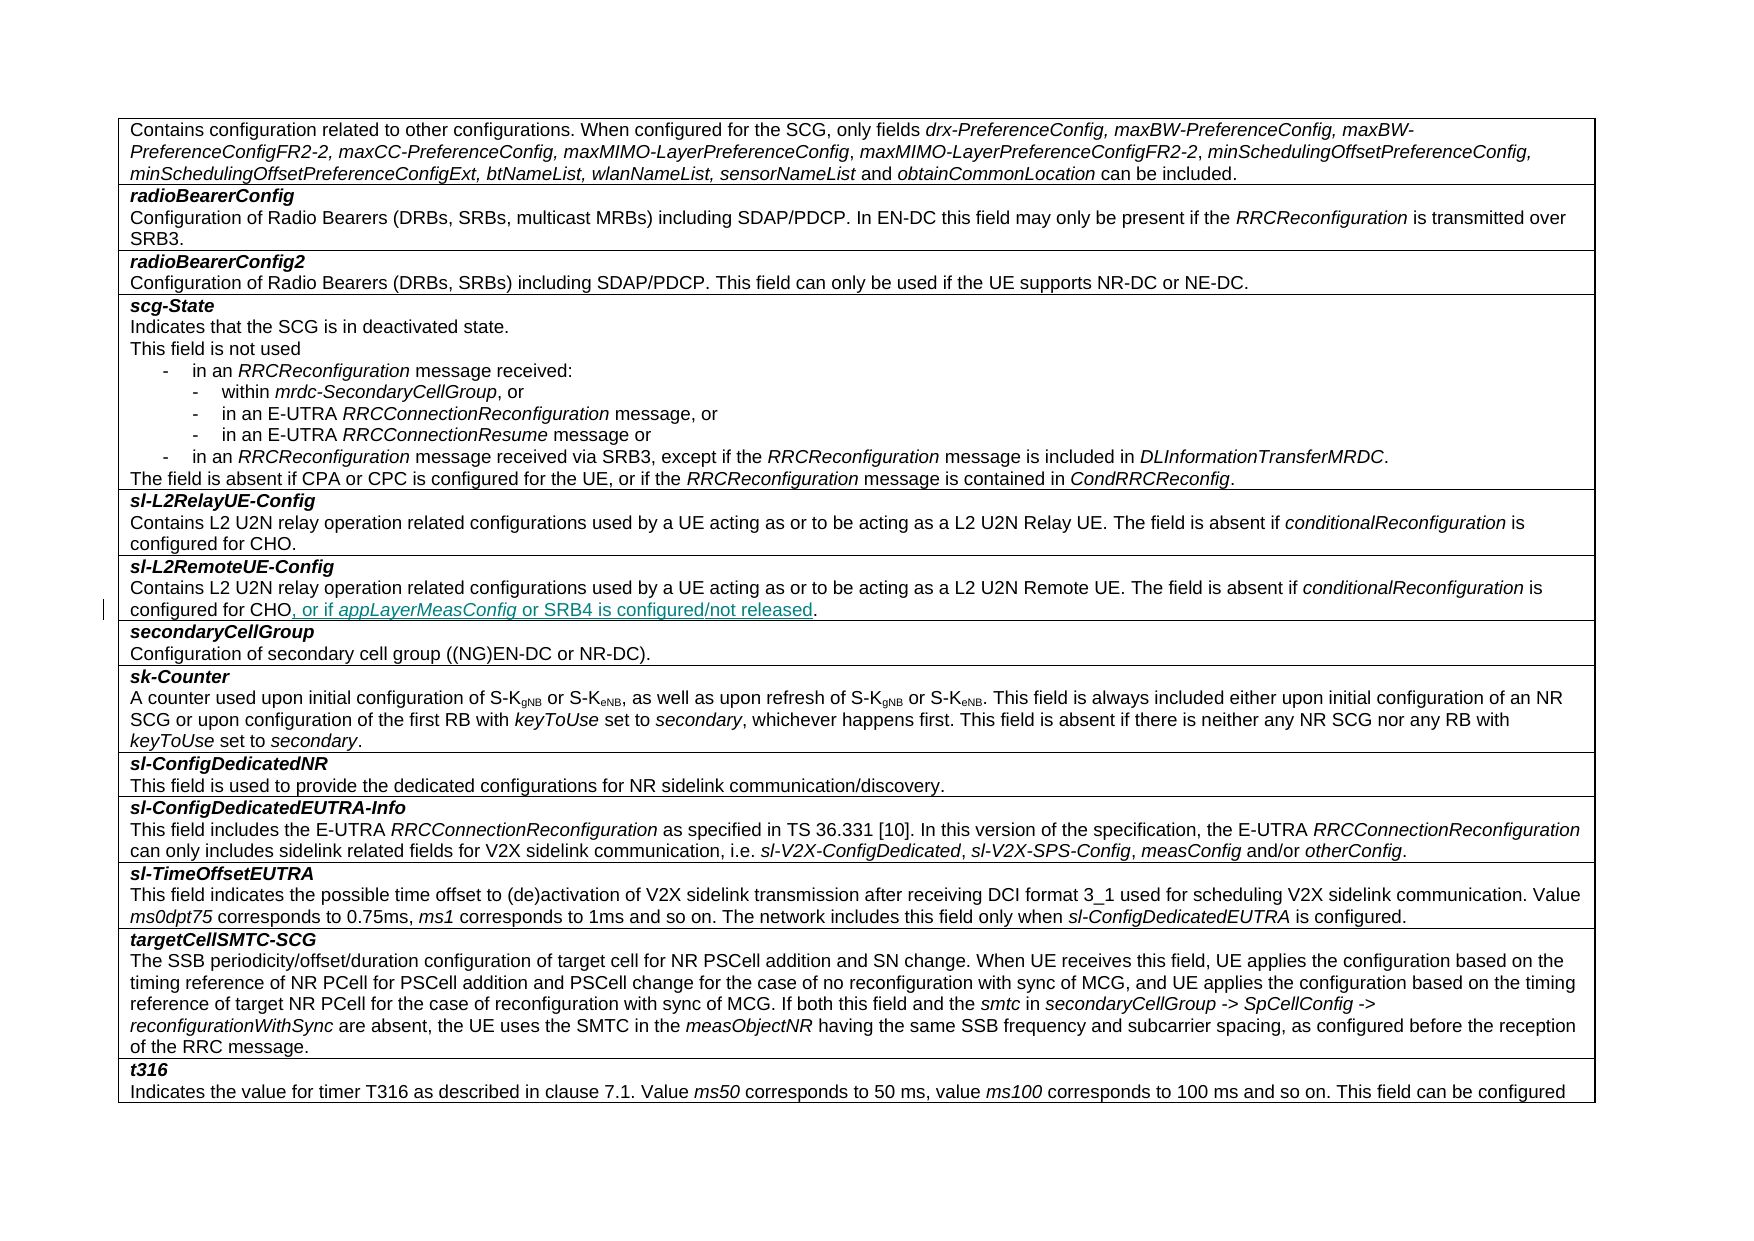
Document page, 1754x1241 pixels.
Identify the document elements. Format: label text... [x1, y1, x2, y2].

table_cell sl-ConfigDedicatedEUTRA-Info This field includes the E-UTRA RRCConnectionReconfiguration as specified in TS 36.331 [10]. In this version of the specification, the E-UTRA RRCConnectionReconfiguration can only includes sidelink related fields for V2X sidelink communication, i.e. sl-V2X-ConfigDedicated, sl-V2X-SPS-Config, measConfig and/or otherConfig. [119, 797, 1594, 862]
table_cell scg-State Indicates that the SCG is in deactivated state. This field is not used - in an RRCReconfiguration message received: - within mrdc-SecondaryCellGroup, or - in an E-UTRA RRCConnectionReconfiguration message, or - in an E-UTRA RRCConnectionResume message or - in an RRCReconfiguration message received via SRB3, except if the RRCReconfiguration message is included in DLInformationTransferMRDC. The field is absent if CPA or CPC is configured for the UE, or if the RRCReconfiguration message is contained in CondRRCReconfig. [119, 295, 1594, 489]
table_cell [119, 119, 1594, 184]
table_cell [119, 1059, 1594, 1102]
table_cell targetCellSMTC-SCG The SSB periodicity/offset/duration configuration of target cell for NR PSCell addition and SN change. When UE receives this field, UE applies the configuration based on the timing reference of NR PCell for PSCell addition and PSCell change for the case of no reconfiguration with sync of MCG, and UE applies the configuration based on the timing reference of target NR PCell for the case of reconfiguration with sync of MCG. If both this field and the smtc in secondaryCellGroup -> SpCellConfig -> reconfigurationWithSync are absent, the UE uses the SMTC in the measObjectNR having the same SSB frequency and subcarrier spacing, as configured before the reception of the RRC message. [119, 929, 1594, 1058]
table_cell sl-TimeOffsetEUTRA This field indicates the possible time offset to (de)activation of V2X sidelink transmission after receiving DCI format 3_1 used for scheduling V2X sidelink communication. Value ms0dpt75 corresponds to 0.75ms, ms1 corresponds to 1ms and so on. The network includes this field only when sl-ConfigDedicatedEUTRA is configured. [119, 863, 1594, 927]
table_cell sk-Counter A counter used upon initial configuration of S-KgNB or S-KeNB, as well as upon refresh of S-KgNB or S-KeNB. This field is always included either upon initial configuration of an NR SCG or upon configuration of the first RB with keyToUse set to secondary, whichever happens first. This field is absent if there is neither any NR SCG nor any RB with keyToUse set to secondary. [119, 666, 1594, 752]
table_cell sl-L2RelayUE-Config Contains L2 U2N relay operation related configurations used by a UE acting as or to be acting as a L2 U2N Relay UE. The field is absent if conditionalReconfiguration is configured for CHO. [119, 490, 1594, 554]
table_cell secondaryCellGroup Configuration of secondary cell group ((NG)EN-DC or NR-DC). [119, 621, 1594, 664]
table_cell sl-L2RemoteUE-Config Contains L2 U2N relay operation related configurations used by a UE acting as or to be acting as a L2 U2N Remote UE. The field is absent if conditionalReconfiguration is configured for CHO. [119, 556, 1594, 620]
table_cell radioBearerConfig Configuration of Radio Bearers (DRBs, SRBs, multicast MRBs) including SDAP/PDCP. In EN-DC this field may only be present if the RRCReconfiguration is transmitted over SRB3. [119, 185, 1594, 249]
table_cell radioBearerConfig2 Configuration of Radio Bearers (DRBs, SRBs) including SDAP/PDCP. This field can only be used if the UE supports NR-DC or NE-DC. [119, 251, 1594, 294]
table_cell sl-ConfigDedicatedNR This field is used to provide the dedicated configurations for NR sidelink communication/discovery. [119, 753, 1594, 796]
